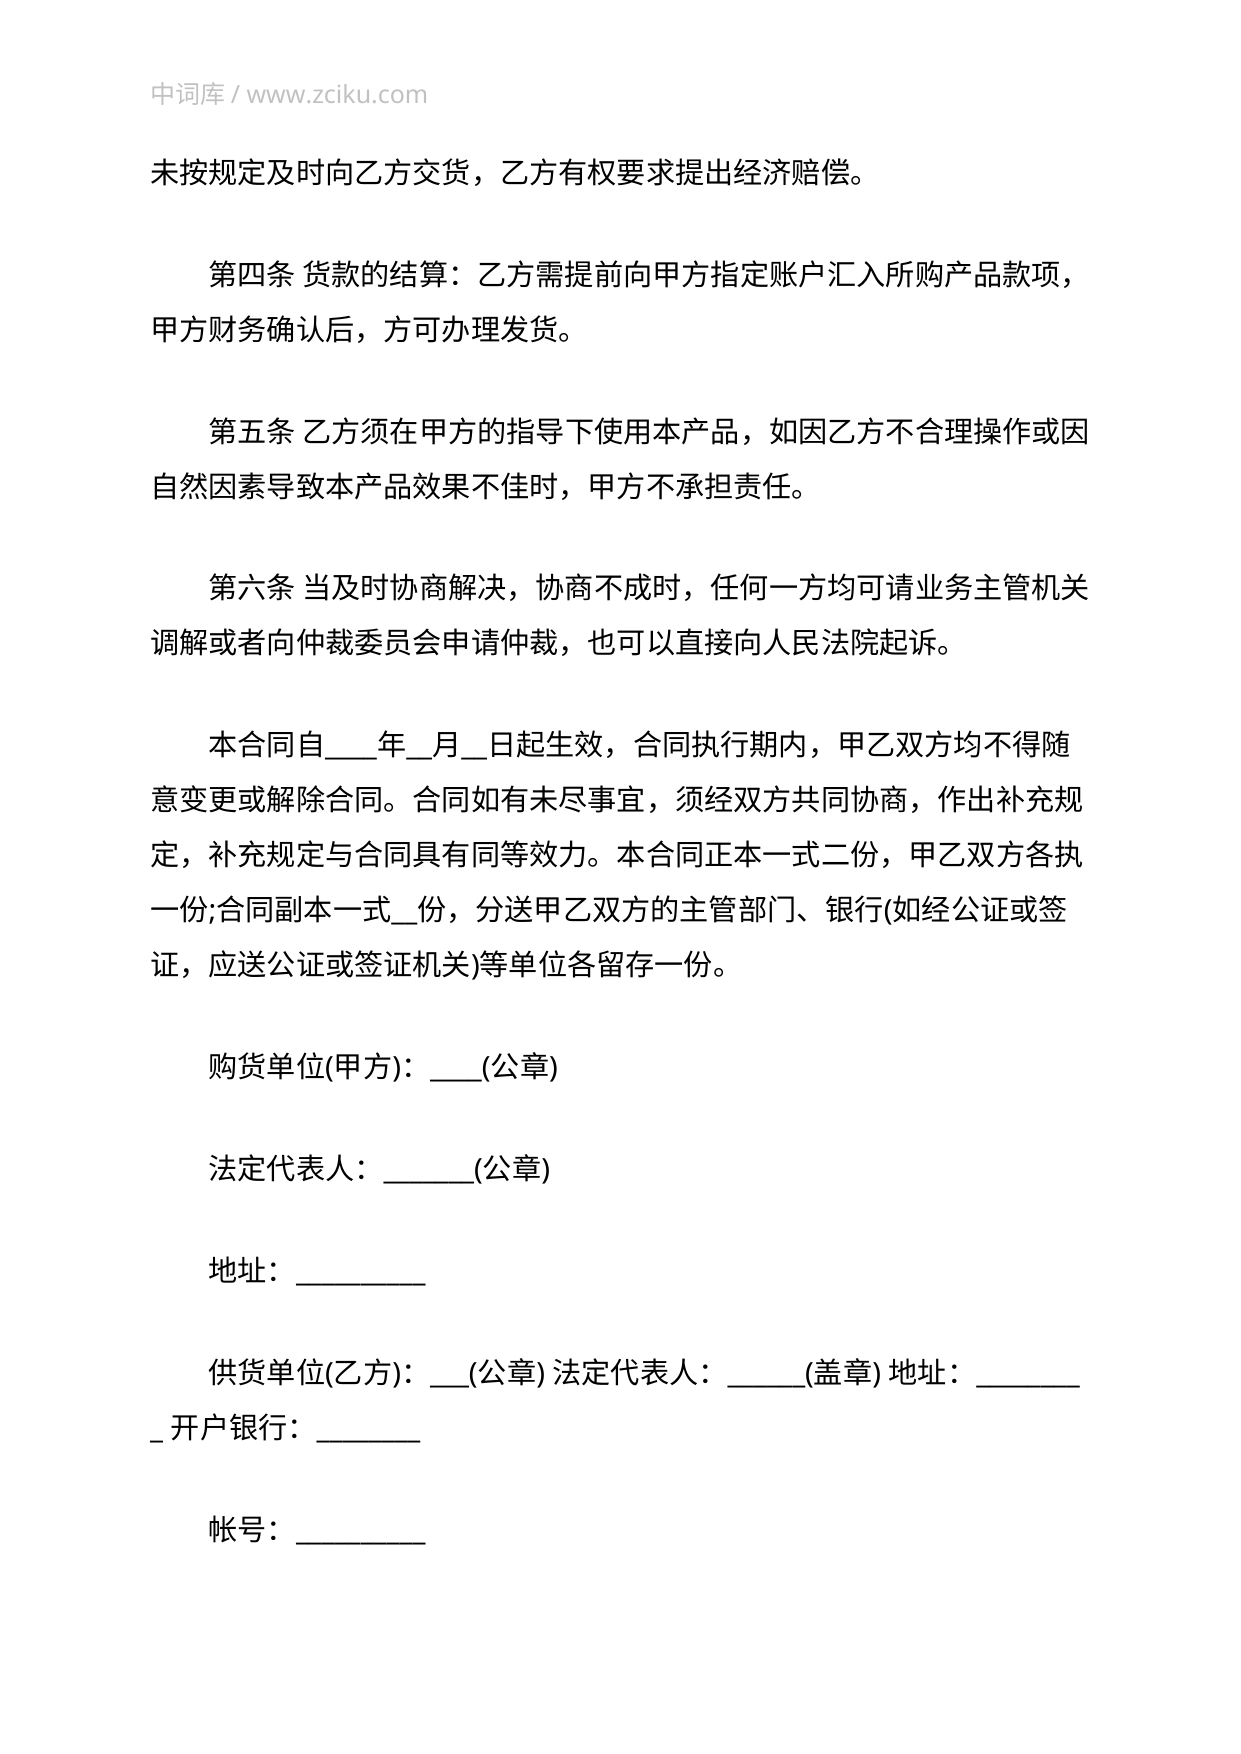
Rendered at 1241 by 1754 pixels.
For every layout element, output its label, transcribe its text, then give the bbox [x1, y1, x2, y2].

text 第四条 货款的结算：乙方需提前向甲方指定账户汇入所购产品款项，甲方财务确认后，方可办理发货。 [150, 252, 1090, 349]
text 法定代表人：_______(公章) [150, 1146, 1090, 1188]
text 第五条 乙方须在甲方的指导下使用本产品，如因乙方不合理操作或因自然因素导致本产品效果不佳时，甲方不承担责任。 [150, 408, 1090, 506]
text 帐号：__________ [150, 1506, 1090, 1549]
text 供货单位(乙方)：___(公章) 法定代表人：______(盖章) 地址：_________ 开户银行：________ [150, 1349, 1090, 1447]
text 本合同自____年__月__日起生效，合同执行期内，甲乙双方均不得随意变更或解除合同。合同如有未尽事宜，须经双方共同协商，作出补充规定，补充规定与合同具有同等效力。本合同正本一式二份，甲乙双方各执一份;合同副本一式__份，分送甲乙双方的主管部门、银行(如经公证或签证，应送公证或签证机关)等单位各留存一份。 [150, 722, 1090, 984]
text 第六条 当及时协商解决，协商不成时，任何一方均可请业务主管机关调解或者向仲裁委员会申请仲裁，也可以直接向人民法院起诉。 [150, 565, 1090, 662]
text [150, 150, 1090, 192]
text 地址：__________ [150, 1247, 1090, 1290]
text 购货单位(甲方)：____(公章) [150, 1043, 1090, 1086]
